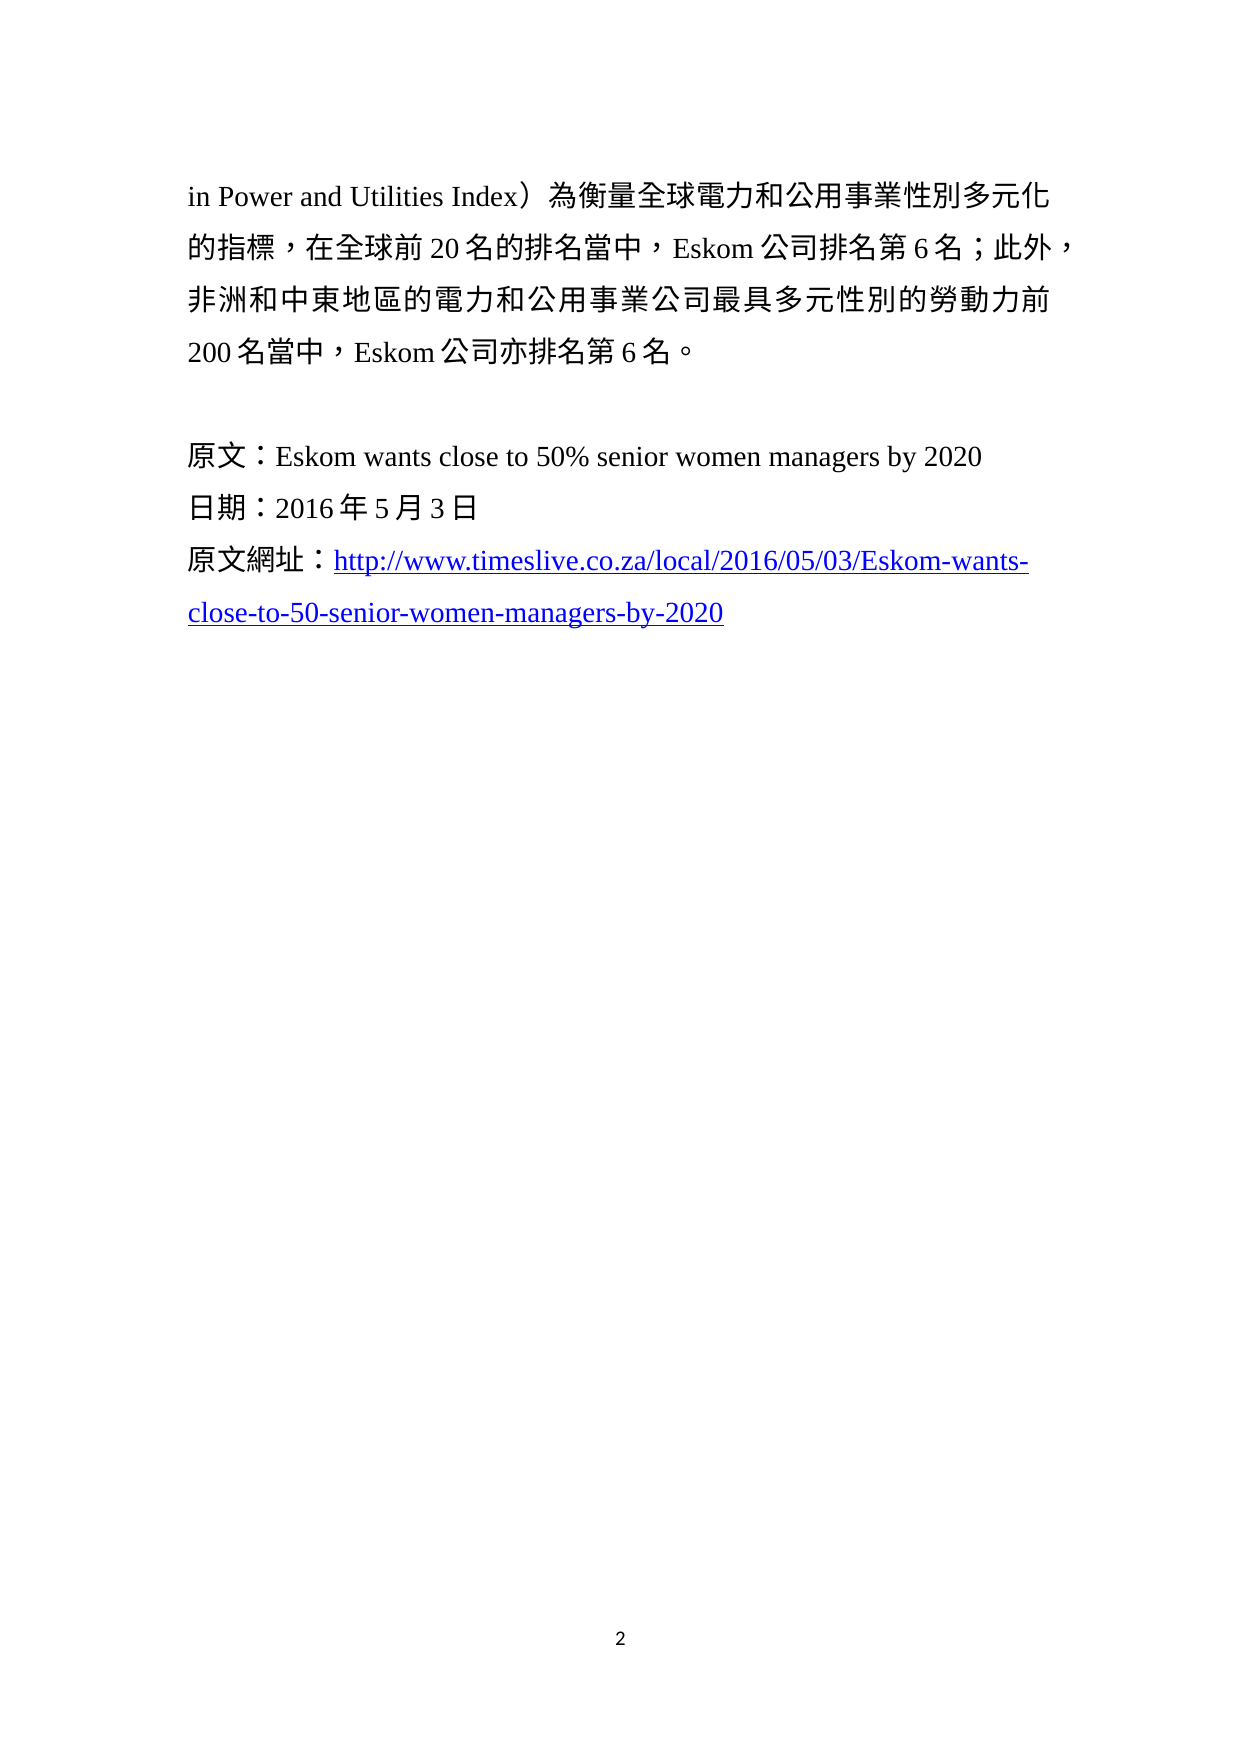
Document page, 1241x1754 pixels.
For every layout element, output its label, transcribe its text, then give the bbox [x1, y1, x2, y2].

text 日期：2016年5月3日 [188, 477, 1053, 529]
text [187, 164, 1053, 373]
text 原文網址：http://www.timeslive.co.za/local/2016/05/03/Eskom-wants-close-to-50-senior-women-managers-by-2020 [188, 529, 1053, 633]
text 原文：Eskom wants close to 50% senior women managers by 2020 [188, 425, 1053, 477]
